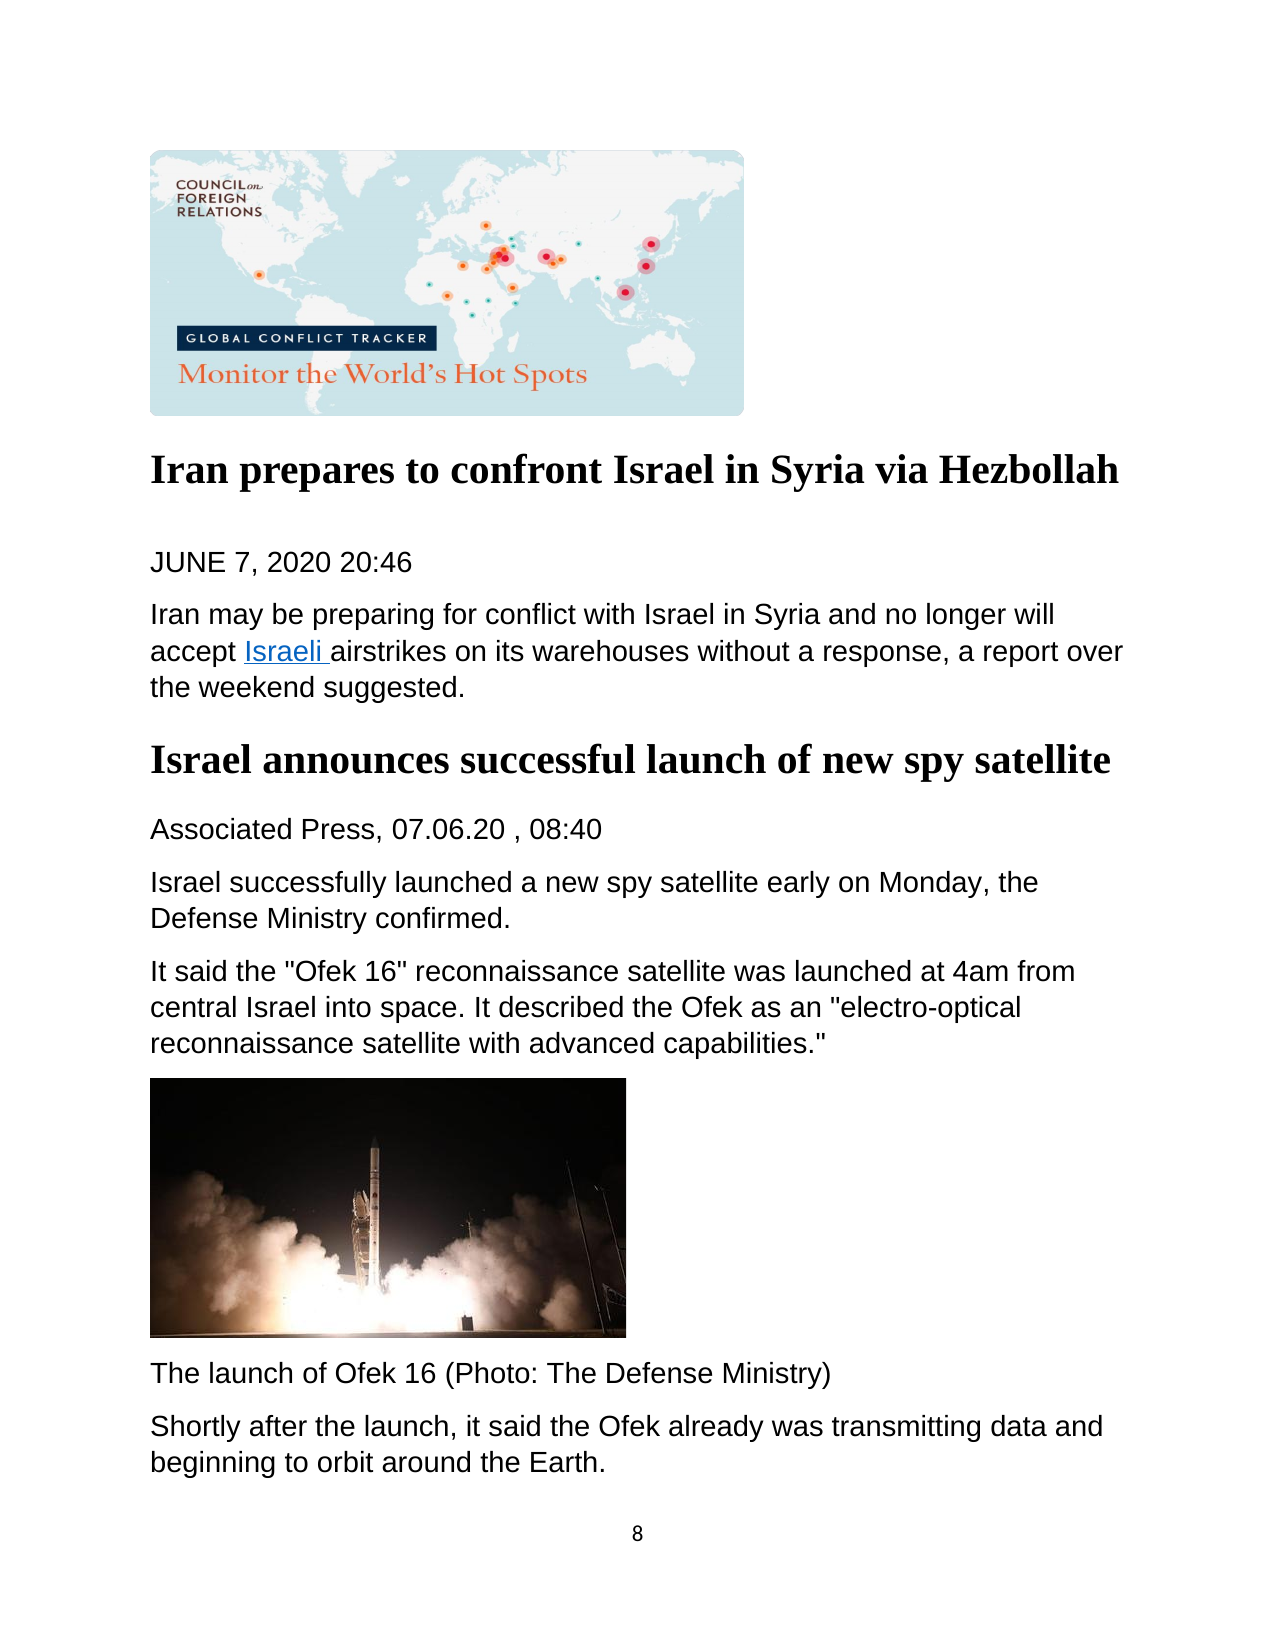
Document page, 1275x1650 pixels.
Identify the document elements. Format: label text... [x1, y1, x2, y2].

picture [150, 150, 744, 416]
text Iran may be preparing for conflict with Israel in Syria and no longer will accept Israeli airstrikes on its warehouses without a response, a report over the weekend suggested. [150, 597, 1125, 703]
text Israel successfully launched a new spy satellite early on Monday, the Defense Ministry confirmed. [150, 865, 1125, 934]
text It said the "Ofek 16" reconnaissance satellite was launched at 4am from central Israel into space. It described the Ofek as an "electro-optical reconnaissance satellite with advanced capabilities." [150, 954, 1125, 1060]
subtitle Iran prepares to confront Israel in Syria via Hezbollah [150, 445, 1125, 493]
text Associated Press, 07.06.20 , 08:40 [150, 812, 1125, 846]
text JUNE 7, 2020 20:46 [150, 522, 1125, 578]
text Shortly after the launch, it said the Ofek already was transmitting data and beginning to orbit around the Earth. [150, 1409, 1125, 1479]
subtitle Israel announces successful launch of new spy satellite [150, 735, 1125, 783]
picture [150, 1078, 627, 1338]
text The launch of Ofek 16 (Photo: The Defense Ministry) [150, 1356, 1125, 1390]
